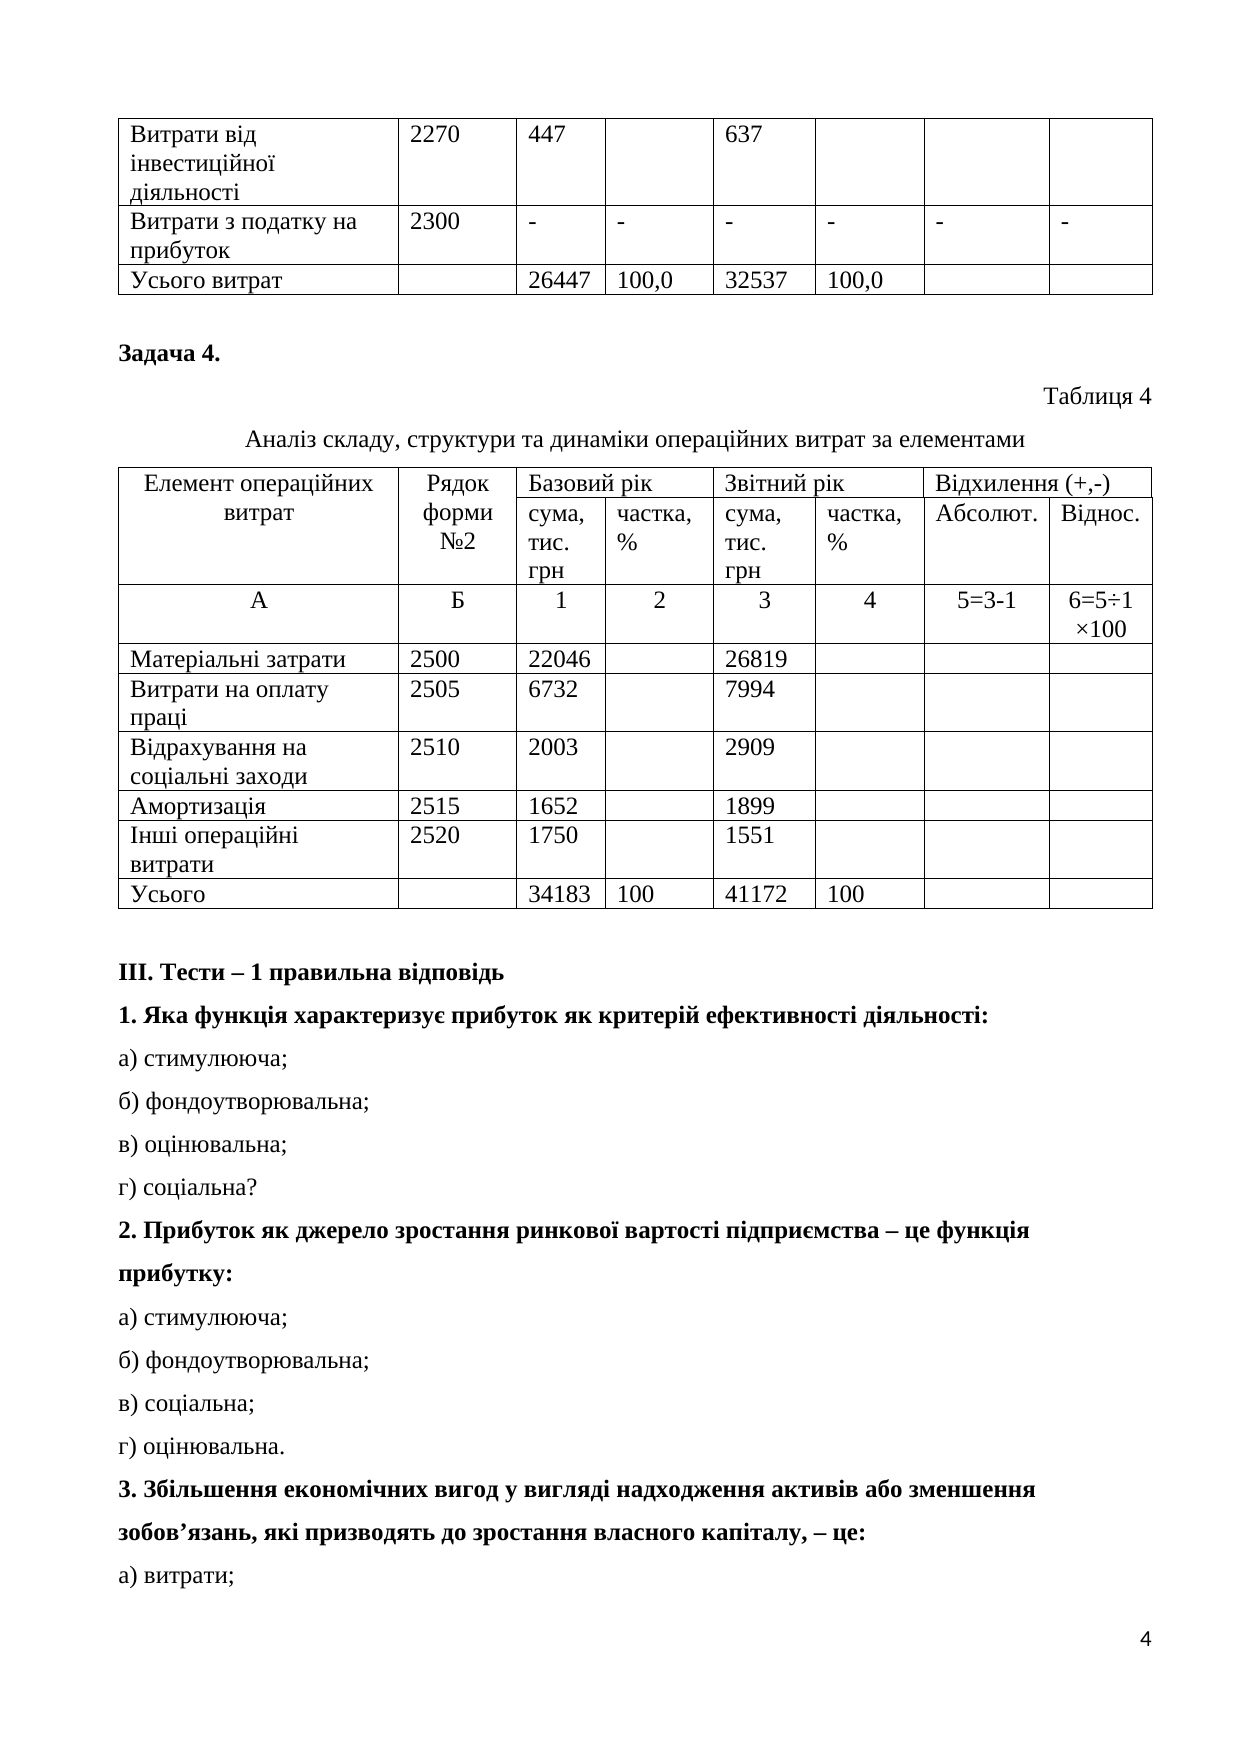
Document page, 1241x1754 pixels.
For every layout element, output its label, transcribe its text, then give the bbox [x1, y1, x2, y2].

table_cell 32537 [714, 265, 815, 294]
text б) фондоутворювальна; [118, 1345, 1152, 1373]
table_cell Витрати на оплату праці [119, 674, 398, 731]
text а) стимулююча; [118, 1302, 1152, 1330]
table_cell Відрахування на соціальні заходи [119, 732, 398, 790]
text в) оцінювальна; [118, 1129, 1152, 1158]
text а) витрати; [118, 1560, 1152, 1589]
table_cell [606, 644, 713, 673]
table_cell 637 [714, 119, 815, 205]
table_cell сума, тис. грн [714, 498, 815, 584]
table_cell [1050, 821, 1152, 878]
table_cell 2270 [399, 119, 516, 205]
table_cell 2520 [399, 821, 516, 878]
table_cell 1 [517, 585, 605, 643]
table_cell [925, 879, 1049, 908]
table_header Відхилення (+,-) [924, 468, 1151, 497]
text Аналіз складу, структури та динаміки операційних витрат за елементами [118, 424, 1152, 453]
text б) фондоутворювальна; [118, 1086, 1152, 1115]
table_cell [606, 821, 713, 878]
table_cell 5=3-1 [925, 585, 1049, 643]
table_cell - [714, 206, 815, 264]
table_cell - [816, 206, 924, 264]
table_cell [816, 644, 924, 673]
table_cell 3 [714, 585, 815, 643]
table_cell [399, 265, 516, 294]
table_cell [925, 791, 1049, 819]
table_cell 1750 [517, 821, 605, 878]
table_cell Усього витрат [119, 265, 398, 294]
table_cell 1551 [714, 821, 815, 878]
table_cell [816, 732, 924, 790]
text а) стимулююча; [118, 1043, 1152, 1072]
table_cell 2510 [399, 732, 516, 790]
table_cell 2300 [399, 206, 516, 264]
table_cell 22046 [517, 644, 605, 673]
table_cell [925, 644, 1049, 673]
table_cell 2 [606, 585, 713, 643]
table_header Рядок форми №2 [399, 468, 516, 584]
table_cell [816, 791, 924, 819]
table_cell [606, 791, 713, 819]
table_cell 1652 [517, 791, 605, 819]
table_cell [1050, 265, 1152, 294]
table_cell 100,0 [816, 265, 924, 294]
table_cell [1050, 119, 1152, 205]
table_cell [1050, 879, 1152, 908]
table_cell Інші операційні витрати [119, 821, 398, 878]
table_cell сума, тис. грн [517, 498, 605, 584]
table_cell 447 [517, 119, 605, 205]
table_cell [606, 674, 713, 731]
table_cell 6732 [517, 674, 605, 731]
text Задача 4. [118, 338, 1152, 367]
table_cell [816, 821, 924, 878]
table_cell Абсолют. [925, 498, 1049, 584]
table_cell Усього [119, 879, 398, 908]
table_cell [925, 265, 1049, 294]
table_cell частка, % [816, 498, 924, 584]
table_cell - [606, 206, 713, 264]
table_header Базовий рік [517, 468, 713, 497]
table_cell Б [399, 585, 516, 643]
table_cell 2505 [399, 674, 516, 731]
table_cell 7994 [714, 674, 815, 731]
text г) соціальна? [118, 1172, 1152, 1201]
table_cell [606, 119, 713, 205]
text 2. Прибуток як джерело зростання ринкової вартості підприємства – це функція прибутку: [118, 1215, 1152, 1287]
table_cell 1899 [714, 791, 815, 819]
table_cell [399, 879, 516, 908]
text г) оцінювальна. [118, 1431, 1152, 1460]
table_header Елемент операційних витрат [119, 468, 398, 584]
table_cell Амортизація [119, 791, 398, 819]
table_cell 2909 [714, 732, 815, 790]
table_cell 4 [816, 585, 924, 643]
table_cell Витрати від інвестиційної діяльності [119, 119, 398, 205]
table_cell [1050, 791, 1152, 819]
table_cell 41172 [714, 879, 815, 908]
table_cell - [1050, 206, 1152, 264]
table_cell [1050, 674, 1152, 731]
table_cell 2500 [399, 644, 516, 673]
table_cell [816, 674, 924, 731]
table_cell [816, 119, 924, 205]
table_cell 100 [816, 879, 924, 908]
table_cell - [517, 206, 605, 264]
text в) соціальна; [118, 1388, 1152, 1417]
table_cell 2515 [399, 791, 516, 819]
table_cell 100 [606, 879, 713, 908]
table_header Звітний рік [714, 468, 923, 497]
table_cell Матеріальні затрати [119, 644, 398, 673]
table_cell А [119, 585, 398, 643]
table_cell частка, % [606, 498, 713, 584]
table_cell [606, 732, 713, 790]
table_cell Витрати з податку на прибуток [119, 206, 398, 264]
table_cell [925, 821, 1049, 878]
table_cell 26819 [714, 644, 815, 673]
table_cell 2003 [517, 732, 605, 790]
text Таблиця 4 [118, 381, 1152, 410]
table_cell 34183 [517, 879, 605, 908]
table_cell [925, 674, 1049, 731]
table_cell 26447 [517, 265, 605, 294]
table_cell [1050, 732, 1152, 790]
table_cell 6=5÷1 ×100 [1050, 585, 1152, 643]
text III. Тести – 1 правильна відповідь [118, 957, 1152, 985]
text 3. Збільшення економічних вигод у вигляді надходження активів або зменшення зобов’язань, які призводять до зростання власного капіталу, – це: [118, 1474, 1152, 1546]
text 1. Яка функція характеризує прибуток як критерій ефективності діяльності: [118, 1000, 1152, 1028]
table_cell - [925, 206, 1049, 264]
table_cell [1050, 644, 1152, 673]
table_cell [925, 119, 1049, 205]
table_cell Віднос. [1050, 498, 1152, 584]
table_cell [925, 732, 1049, 790]
table_cell 100,0 [606, 265, 713, 294]
